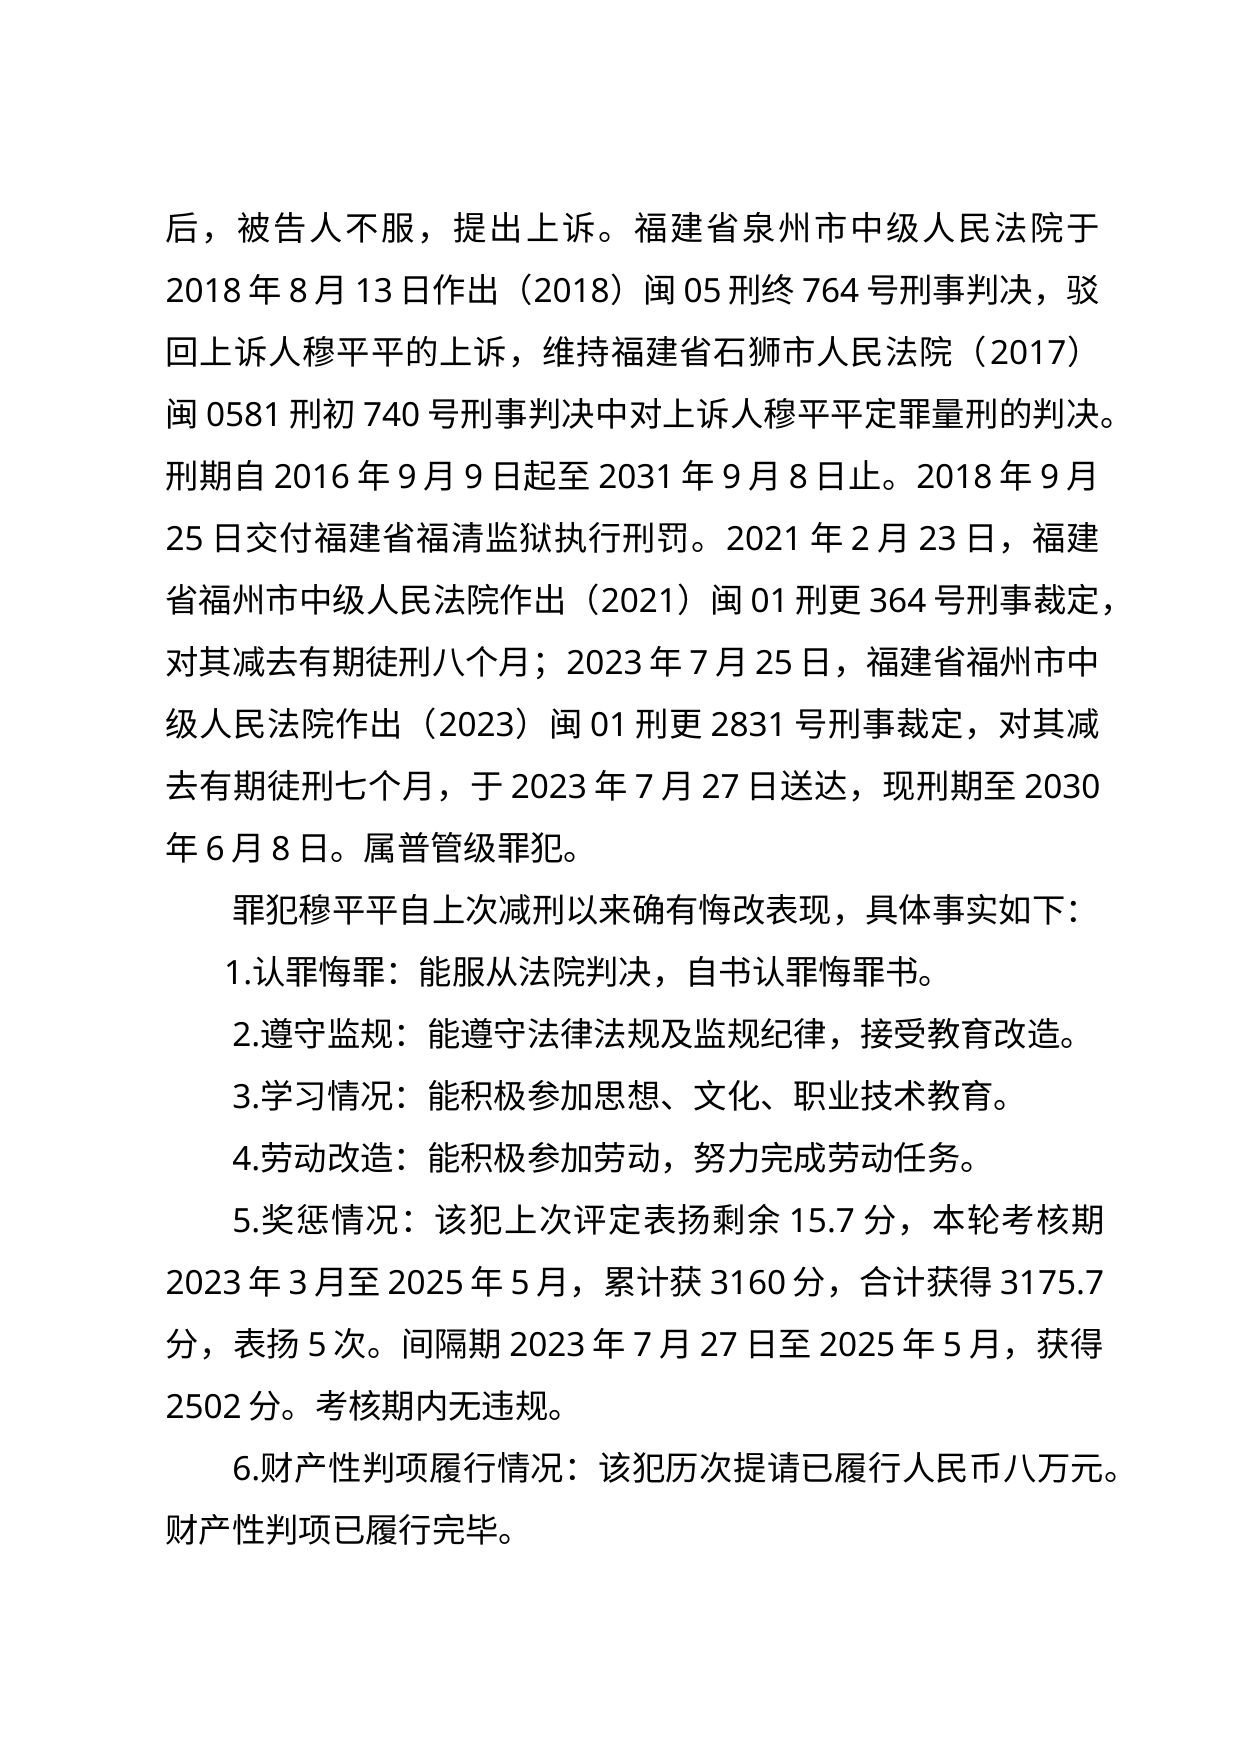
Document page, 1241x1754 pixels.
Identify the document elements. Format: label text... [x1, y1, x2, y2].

text 3.学习情况：能积极参加思想、文化、职业技术教育。 [165, 1063, 1104, 1125]
text 罪犯穆平平自上次减刑以来确有悔改表现，具体事实如下： [165, 877, 1104, 939]
text 1.认罪悔罪：能服从法院判决，自书认罪悔罪书。 [165, 939, 1104, 1001]
text 4.劳动改造：能积极参加劳动，努力完成劳动任务。 [165, 1125, 1104, 1187]
text 2.遵守监规：能遵守法律法规及监规纪律，接受教育改造。 [165, 1001, 1104, 1063]
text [165, 195, 1100, 877]
text 6.财产性判项履行情况：该犯历次提请已履行人民币八万元。财产性判项已履行完毕。 [165, 1435, 1104, 1559]
text 5.奖惩情况：该犯上次评定表扬剩余15.7分，本轮考核期2023年3月至2025年5月，累计获3160分，合计获得3175.7分，表扬5次。间隔期2023年7月27日至2025年5月，获得2502分。考核期内无违规。 [165, 1187, 1104, 1435]
